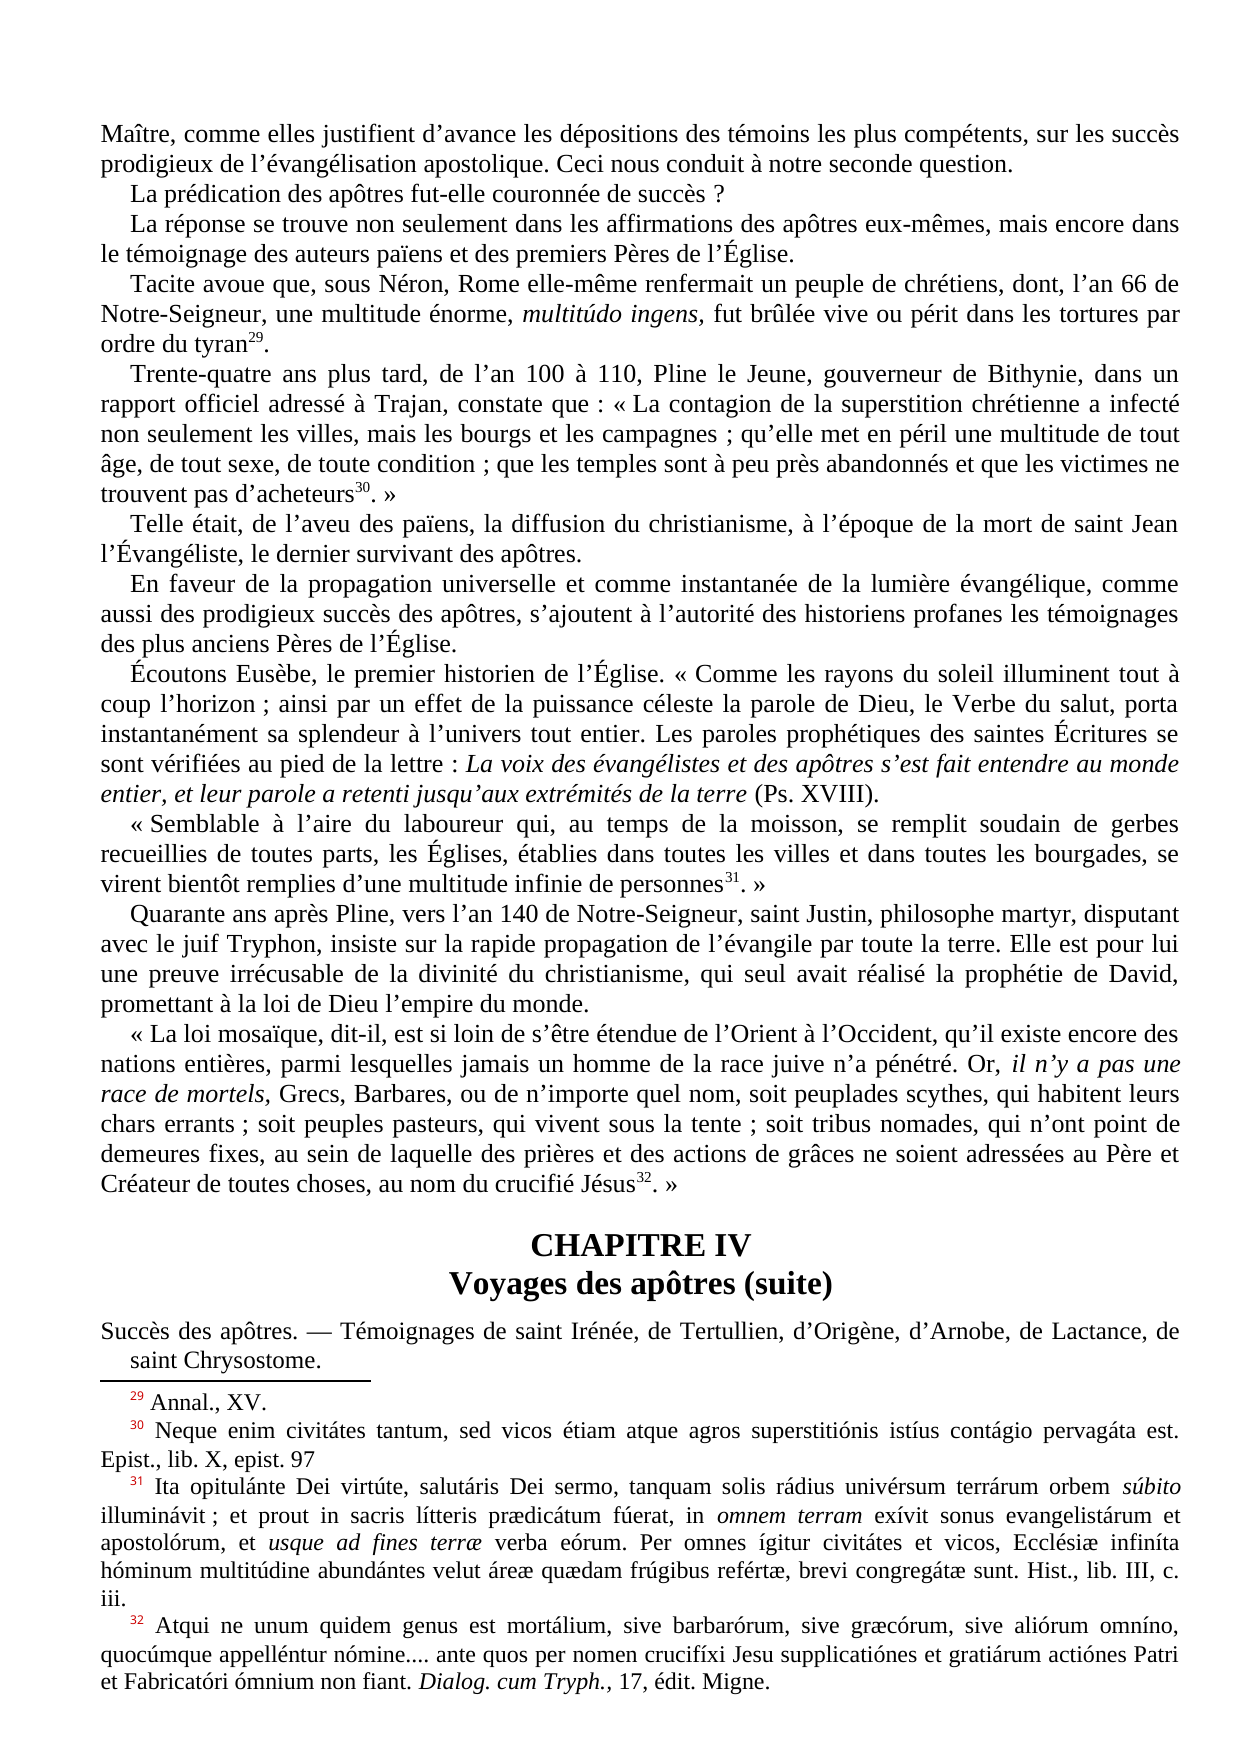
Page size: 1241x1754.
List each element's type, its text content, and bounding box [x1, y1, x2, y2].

text « La loi mosaïque, dit-il, est si loin de s’être étendue de l’Orient à l’Occident, qu’il existe encore des nations entières, parmi lesquelles jamais un homme de la race juive n’a pénétré. Or, il n’y a pas une race de mortels, Grecs, Barbares, ou de n’importe quel nom, soit peuplades scythes, qui habitent leurs chars errants ; soit peuples pasteurs, qui vivent sous la tente ; soit tribus nomades, qui n’ont point de demeures fixes, au sein de laquelle des prières et des actions de grâces ne soient adressées au Père et Créateur de toutes choses, au nom du crucifié Jésus. » [100, 1018, 1181, 1198]
text En faveur de la propagation universelle et comme instantanée de la lumière évangélique, comme aussi des prodigieux succès des apôtres, s’ajoutent à l’autorité des historiens profanes les témoignages des plus anciens Pères de l’Église. [100, 568, 1181, 658]
subtitle CHAPITRE IV Voyages des apôtres (suite) [100, 1225, 1181, 1302]
text « Semblable à l’aire du laboureur qui, au temps de la moisson, se remplit soudain de gerbes recueillies de toutes parts, les Églises, établies dans toutes les villes et dans toutes les bourgades, se virent bientôt remplies d’une multitude infinie de personnes. » [100, 808, 1181, 898]
text Telle était, de l’aveu des païens, la diffusion du christianisme, à l’époque de la mort de saint Jean l’Évangéliste, le dernier survivant des apôtres. [100, 508, 1181, 568]
text Tacite avoue que, sous Néron, Rome elle-même renfermait un peuple de chrétiens, dont, l’an 66 de Notre-Seigneur, une multitude énorme, multitúdo ingens, fut brûlée vive ou périt dans les tortures par ordre du tyran. [100, 268, 1181, 358]
text Écoutons Eusèbe, le premier historien de l’Église. « Comme les rayons du soleil illuminent tout à coup l’horizon ; ainsi par un effet de la puissance céleste la parole de Dieu, le Verbe du salut, porta instantanément sa splendeur à l’univers tout entier. Les paroles prophétiques des saintes Écritures se sont vérifiées au pied de la lettre : La voix des évangélistes et des apôtres s’est fait entendre au monde entier, et leur parole a retenti jusqu’aux extrémités de la terre (Ps. XVIII). [100, 658, 1181, 808]
text Quarante ans après Pline, vers l’an 140 de Notre-Seigneur, saint Justin, philosophe martyr, disputant avec le juif Tryphon, insiste sur la rapide propagation de l’évangile par toute la terre. Elle est pour lui une preuve irrécusable de la divinité du christianisme, qui seul avait réalisé la prophétie de David, promettant à la loi de Dieu l’empire du monde. [100, 898, 1181, 1018]
text La réponse se trouve non seulement dans les affirmations des apôtres eux-mêmes, mais encore dans le témoignage des auteurs païens et des premiers Pères de l’Église. [100, 208, 1181, 268]
text Trente-quatre ans plus tard, de l’an 100 à 110, Pline le Jeune, gouverneur de Bithynie, dans un rapport officiel adressé à Trajan, constate que : « La contagion de la superstition chrétienne a infecté non seulement les villes, mais les bourgs et les campagnes ; qu’elle met en péril une multitude de tout âge, de tout sexe, de toute condition ; que les temples sont à peu près abandonnés et que les victimes ne trouvent pas d’acheteurs. » [100, 358, 1181, 508]
text Succès des apôtres. — Témoignages de saint Irénée, de Tertullien, d’Origène, d’Arnobe, de Lactance, de saint Chrysostome. [100, 1316, 1181, 1374]
text La prédication des apôtres fut-elle couronnée de succès ? [100, 178, 1181, 208]
